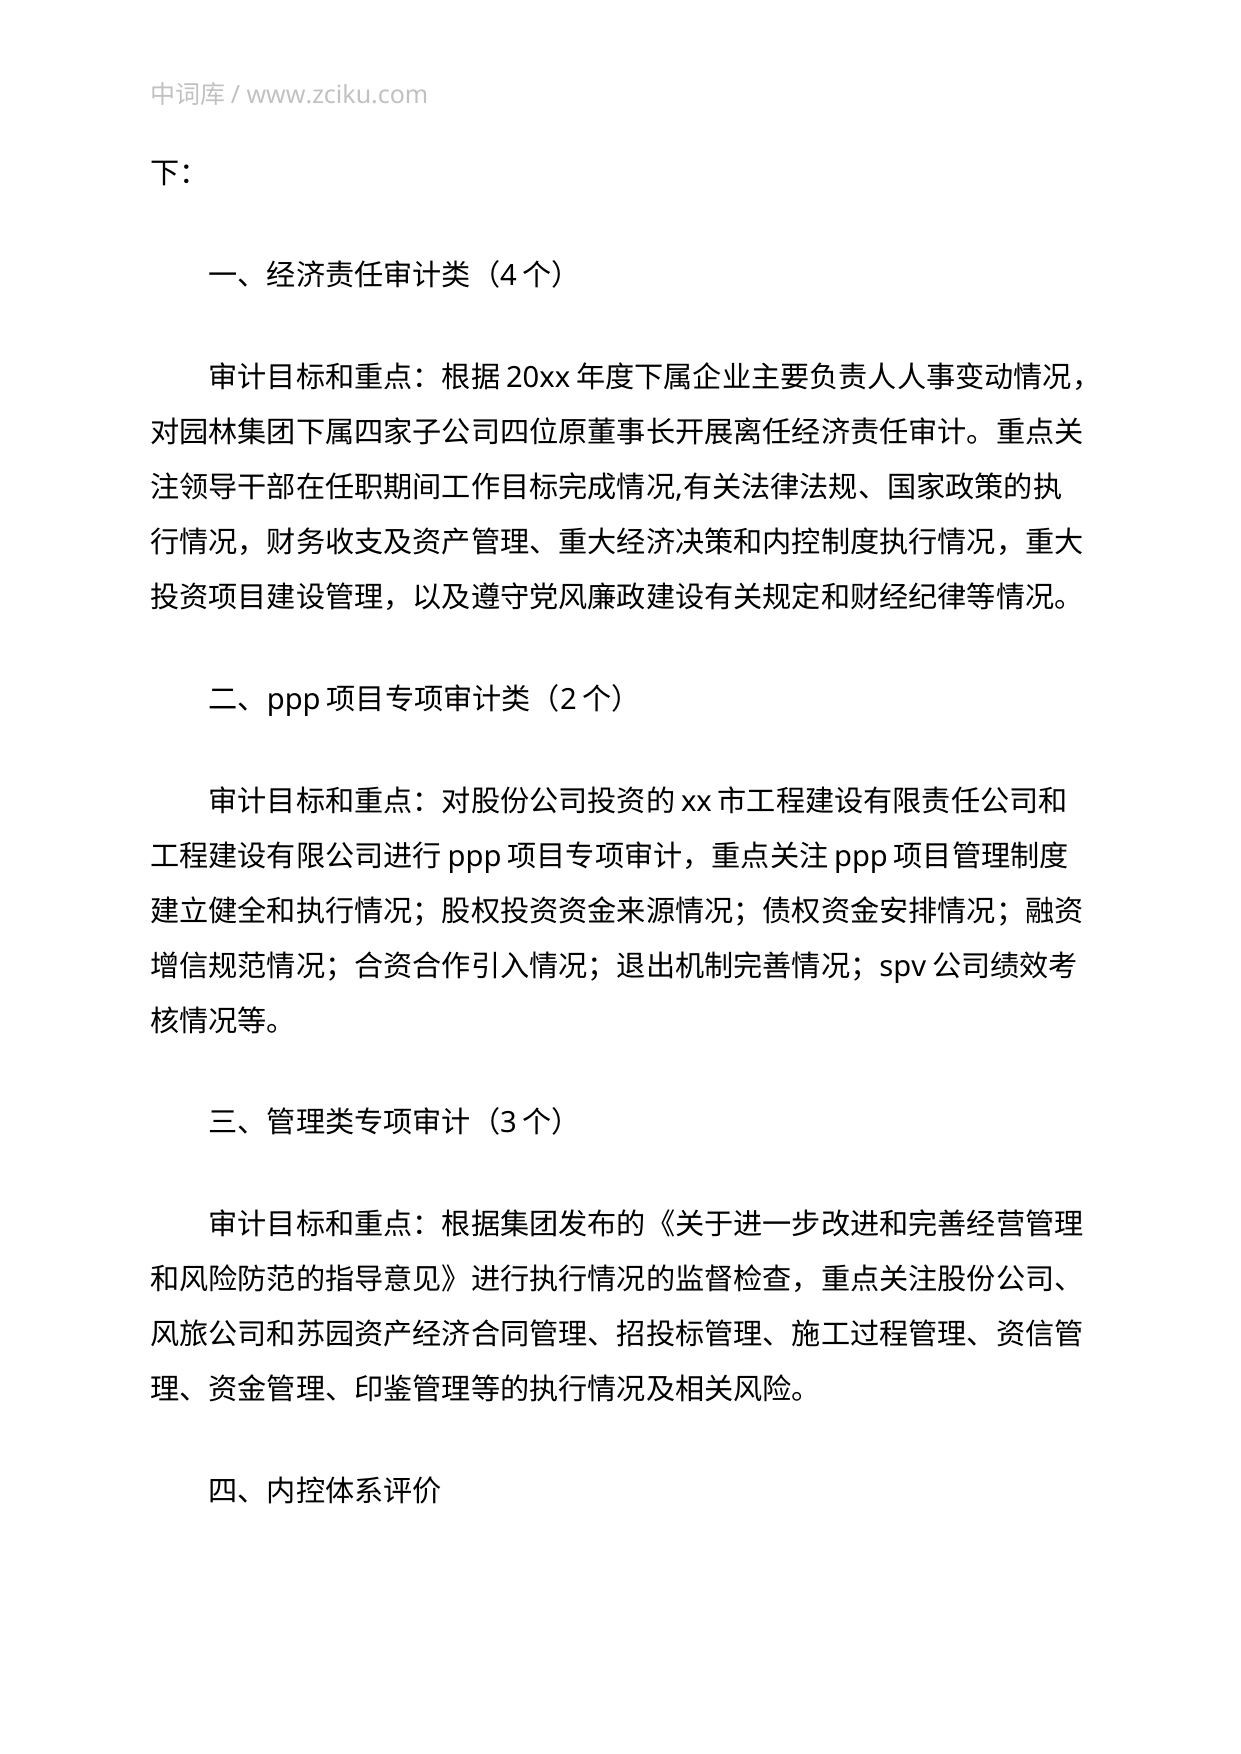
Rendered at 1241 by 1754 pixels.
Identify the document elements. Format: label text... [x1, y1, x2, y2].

text 三、管理类专项审计（3个） [150, 1099, 1090, 1141]
text 审计目标和重点：对股份公司投资的xx市工程建设有限责任公司和工程建设有限公司进行ppp项目专项审计，重点关注ppp项目管理制度建立健全和执行情况；股权投资资金来源情况；债权资金安排情况；融资增信规范情况；合资合作引入情况；退出机制完善情况；spv公司绩效考核情况等。 [150, 777, 1090, 1039]
text 审计目标和重点：根据20xx年度下属企业主要负责人人事变动情况，对园林集团下属四家子公司四位原董事长开展离任经济责任审计。重点关注领导干部在任职期间工作目标完成情况,有关法律法规、国家政策的执行情况，财务收支及资产管理、重大经济决策和内控制度执行情况，重大投资项目建设管理，以及遵守党风廉政建设有关规定和财经纪律等情况。 [150, 354, 1090, 616]
text 一、经济责任审计类（4个） [150, 252, 1090, 294]
text 二、ppp项目专项审计类（2个） [150, 675, 1090, 718]
text 四、内控体系评价 [150, 1467, 1090, 1510]
text 审计目标和重点：根据集团发布的《关于进一步改进和完善经营管理和风险防范的指导意见》进行执行情况的监督检查，重点关注股份公司、风旅公司和苏园资产经济合同管理、招投标管理、施工过程管理、资信管理、资金管理、印鉴管理等的执行情况及相关风险。 [150, 1201, 1090, 1408]
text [150, 150, 1090, 192]
